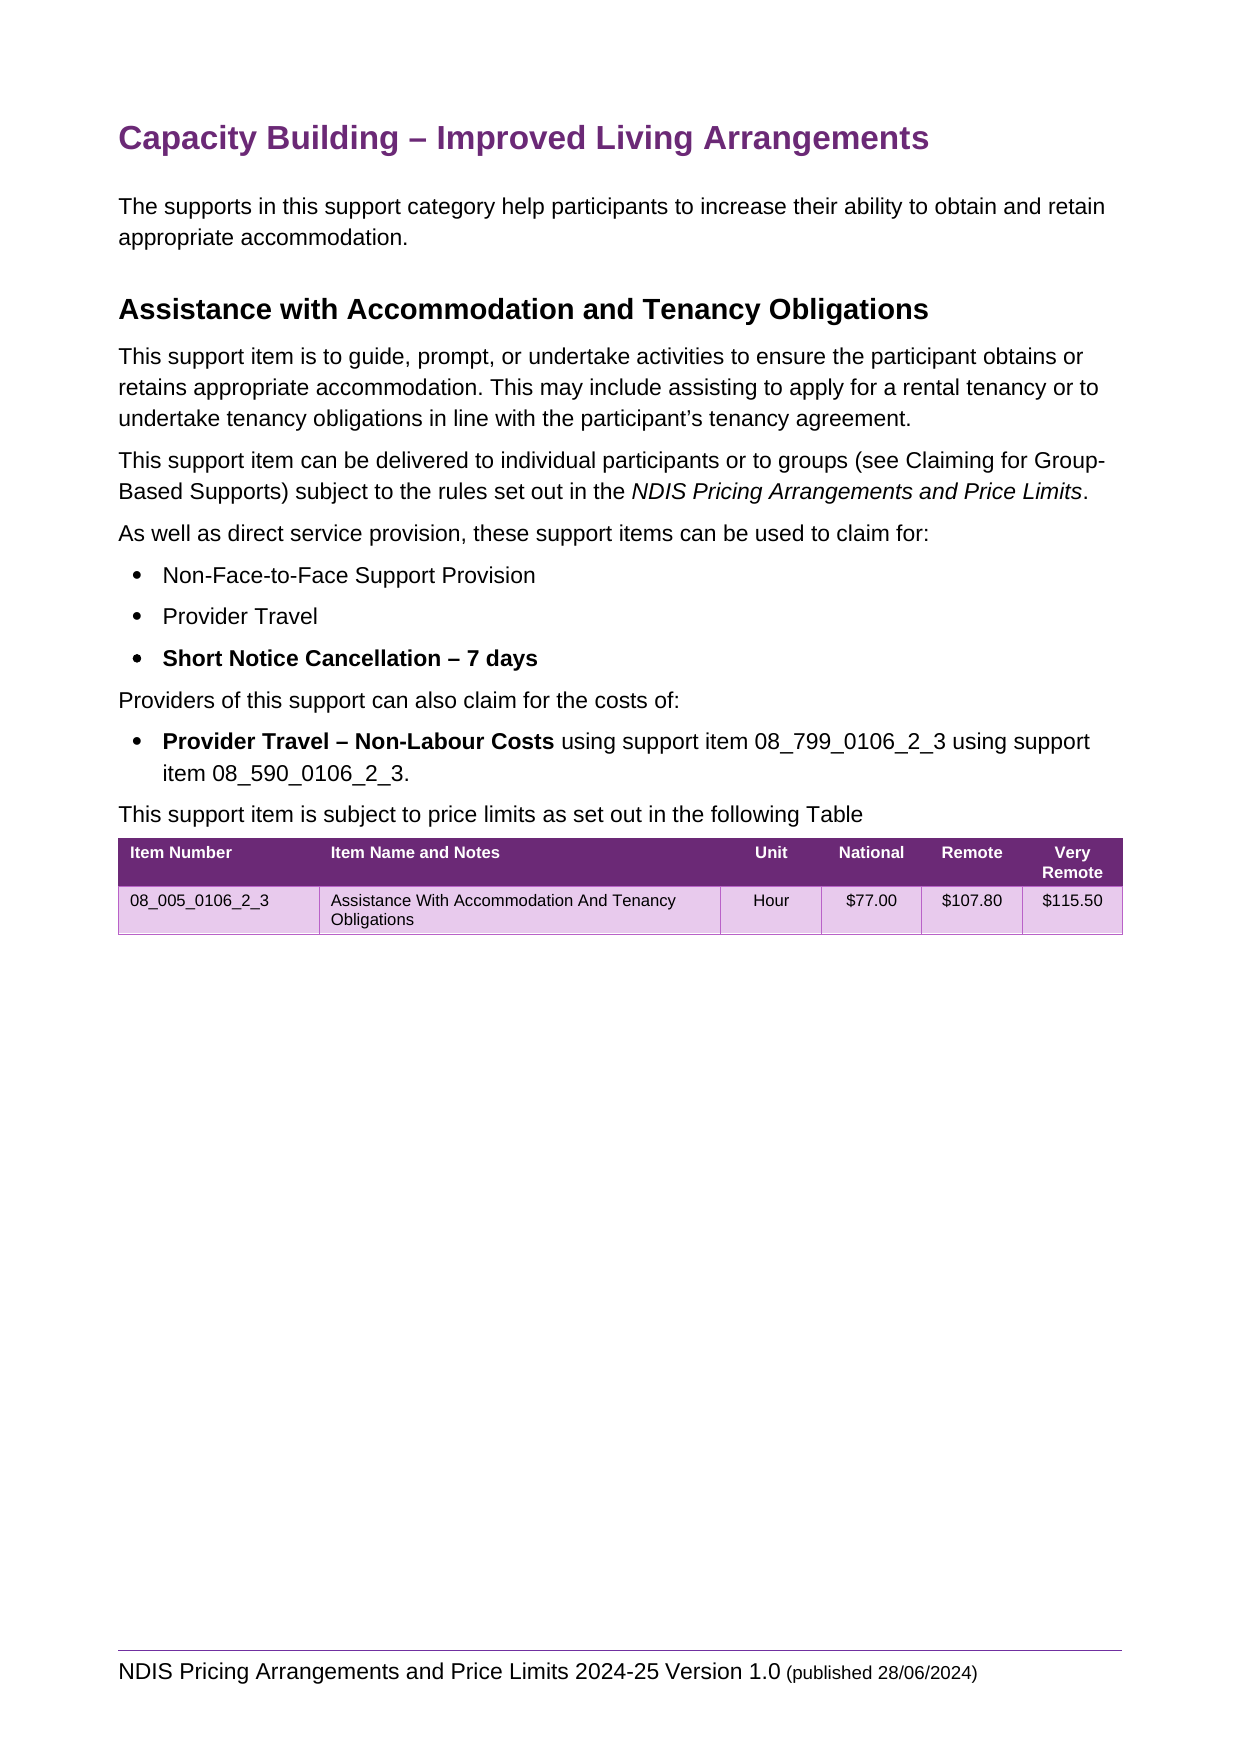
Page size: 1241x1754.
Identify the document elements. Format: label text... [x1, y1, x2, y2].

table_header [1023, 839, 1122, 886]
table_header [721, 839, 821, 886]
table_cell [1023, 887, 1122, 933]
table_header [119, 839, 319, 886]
subtitle Capacity Building – Improved Living Arrangements [118, 118, 1122, 157]
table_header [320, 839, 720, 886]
text Short Notice Cancellation – 7 days [133, 640, 1122, 671]
text Non-Face-to-Face Support Provision [133, 557, 1122, 588]
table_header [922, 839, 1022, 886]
text As well as direct service provision, these support items can be used to claim for: [118, 515, 1122, 546]
text Provider Travel [133, 598, 1122, 630]
text This support item is subject to price limits as set out in the following Table [118, 796, 1122, 828]
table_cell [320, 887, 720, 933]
text This support item can be delivered to individual participants or to groups (see Claiming for Group-Based Supports) subject to the rules set out in the NDIS Pricing Arrangements and Price Limits. [118, 442, 1122, 505]
text This support item is to guide, prompt, or undertake activities to ensure the participant obtains or retains appropriate accommodation. This may include assisting to apply for a rental tenancy or to undertake tenancy obligations in line with the participant’s tenancy agreement. [118, 338, 1122, 432]
text Provider Travel – Non-Labour Costs using support item 08_799_0106_2_3 using support item 08_590_0106_2_3. [133, 723, 1122, 786]
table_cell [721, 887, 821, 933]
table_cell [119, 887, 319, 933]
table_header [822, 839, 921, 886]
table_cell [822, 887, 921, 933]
subtitle Assistance with Accommodation and Tenancy Obligations [118, 292, 1122, 326]
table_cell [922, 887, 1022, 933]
text Providers of this support can also claim for the costs of: [118, 682, 1122, 713]
text The supports in this support category help participants to increase their ability to obtain and retain appropriate accommodation. [118, 188, 1122, 250]
